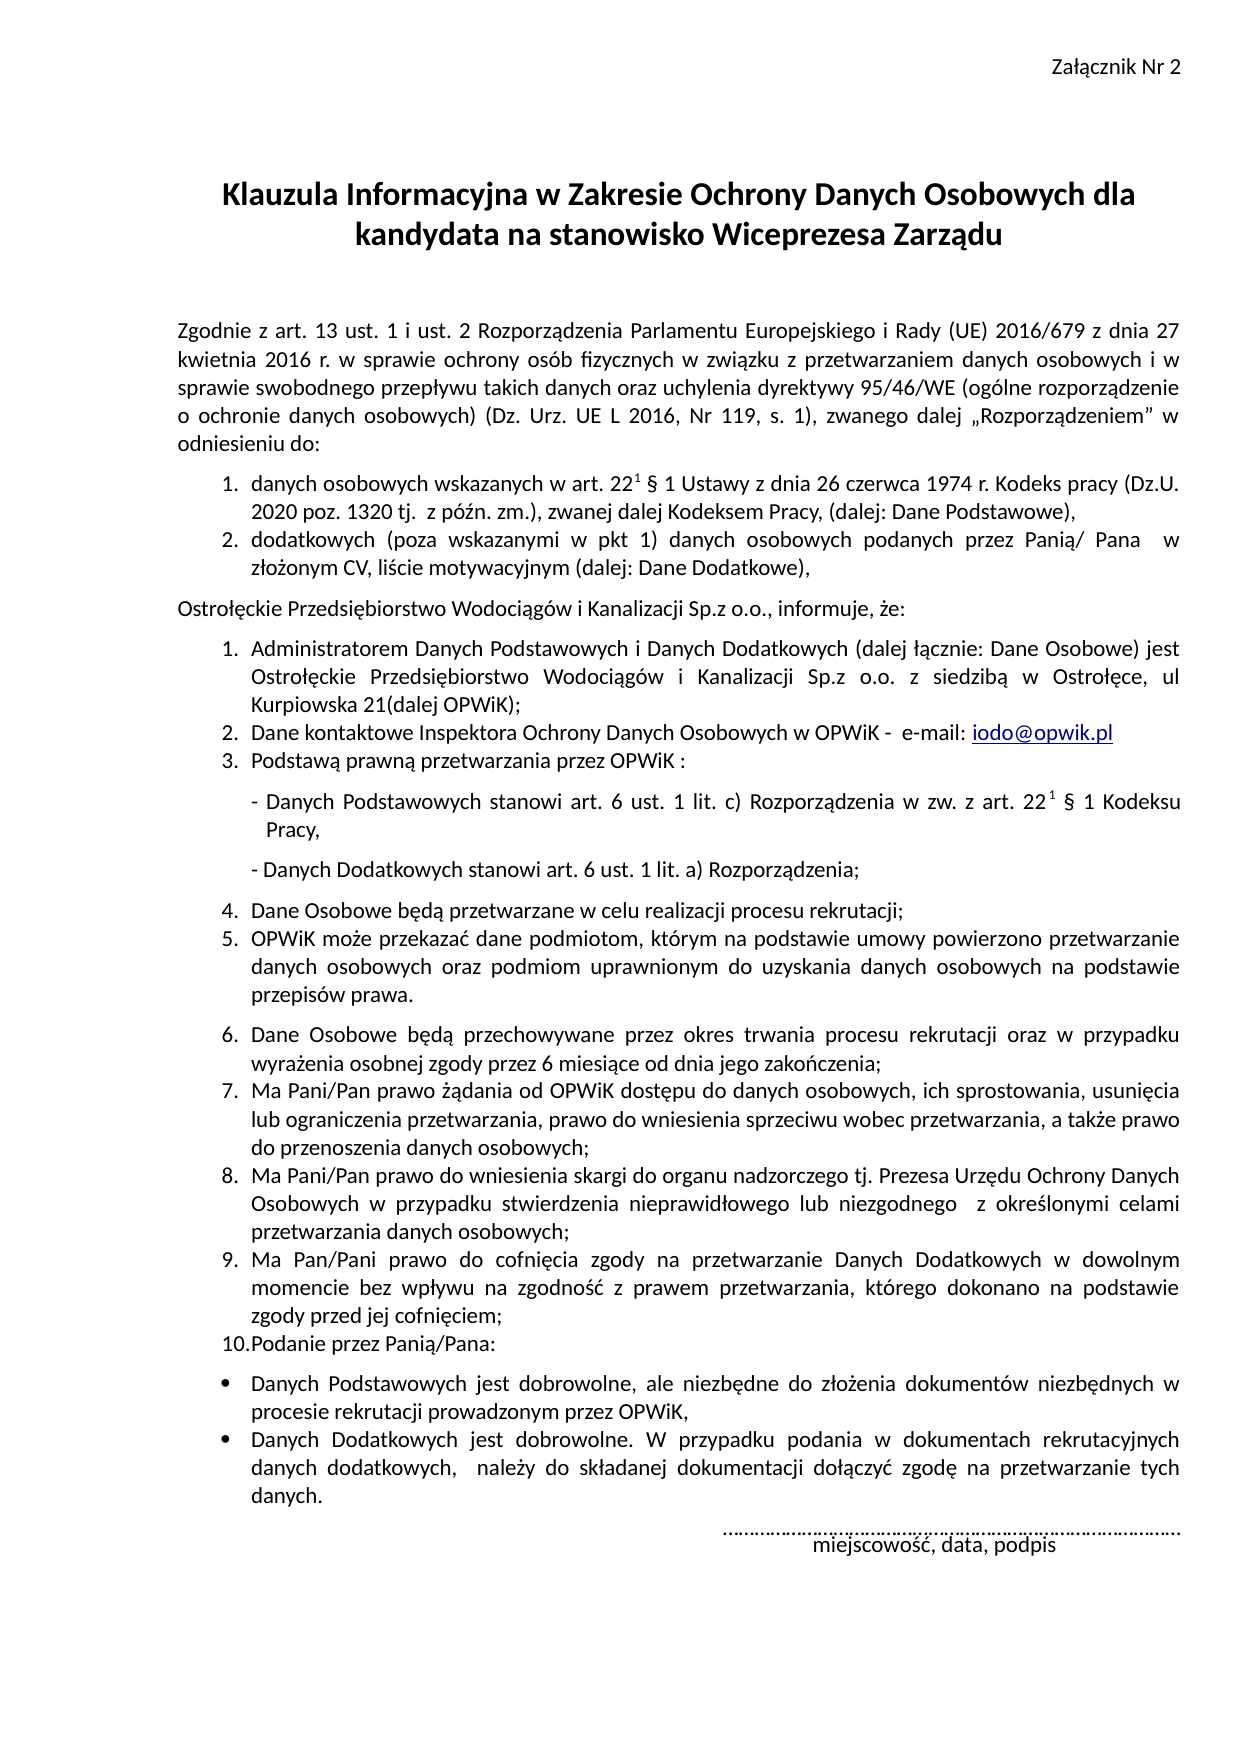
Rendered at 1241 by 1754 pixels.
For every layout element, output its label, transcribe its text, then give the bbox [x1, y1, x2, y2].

text Klauzula Informacyjna w Zakresie Ochrony Danych Osobowych dla kandydata na stanowisko Wiceprezesa Zarządu [177, 173, 1181, 254]
text Zgodnie z art. 13 ust. 1 i ust. 2 Rozporządzenia Parlamentu Europejskiego i Rady (UE) 2016/679 z dnia 27 kwietnia 2016 r. w sprawie ochrony osób fizycznych w związku z przetwarzaniem danych osobowych i w sprawie swobodnego przepływu takich danych oraz uchylenia dyrektywy 95/46/WE (ogólne rozporządzenie o ochronie danych osobowych) (Dz. Urz. UE L 2016, Nr 119, s. 1), zwanego dalej „Rozporządzeniem” w odniesieniu do: [177, 317, 1181, 457]
list Dane Osobowe będą przetwarzane w celu realizacji procesu rekrutacji; [221, 896, 1181, 924]
text miejscowość, data, podpis [177, 1539, 1181, 1555]
list danych osobowych wskazanych w art. 221 § 1 Ustawy z dnia 26 czerwca 1974 r. Kodeks pracy (Dz.U. 2020 poz. 1320 tj. z późn. zm.), zwanej dalej Kodeksem Pracy, (dalej: Dane Podstawowe), [221, 469, 1181, 525]
list Dane kontaktowe Inspektora Ochrony Danych Osobowych w OPWiK - e-mail: iodo@opwik.pl [221, 718, 1181, 746]
list Ma Pani/Pan prawo żądania od OPWiK dostępu do danych osobowych, ich sprostowania, usunięcia lub ograniczenia przetwarzania, prawo do wniesienia sprzeciwu wobec przetwarzania, a także prawo do przenoszenia danych osobowych; [221, 1077, 1181, 1161]
list Podanie przez Panią/Pana: [221, 1329, 1181, 1357]
list Danych Dodatkowych jest dobrowolne. W przypadku podania w dokumentach rekrutacyjnych danych dodatkowych, należy do składanej dokumentacji dołączyć zgodę na przetwarzanie tych danych. [221, 1425, 1181, 1509]
list Dane Osobowe będą przechowywane przez okres trwania procesu rekrutacji oraz w przypadku wyrażenia osobnej zgody przez 6 miesiące od dnia jego zakończenia; [221, 1021, 1181, 1077]
list Ma Pan/Pani prawo do cofnięcia zgody na przetwarzanie Danych Dodatkowych w dowolnym momencie bez wpływu na zgodność z prawem przetwarzania, którego dokonano na podstawie zgody przed jej cofnięciem; [221, 1245, 1181, 1329]
list Administratorem Danych Podstawowych i Danych Dodatkowych (dalej łącznie: Dane Osobowe) jest Ostrołęckie Przedsiębiorstwo Wodociągów i Kanalizacji Sp.z o.o. z siedzibą w Ostrołęce, ul Kurpiowska 21(dalej OPWiK); [221, 634, 1181, 718]
text - Danych Dodatkowych stanowi art. 6 ust. 1 lit. a) Rozporządzenia; [251, 856, 1181, 883]
text …………………………………………………………………………… [177, 1522, 1181, 1539]
text - Danych Podstawowych stanowi art. 6 ust. 1 lit. c) Rozporządzenia w zw. z art. 221 § 1 Kodeksu Pracy, [251, 787, 1181, 843]
list dodatkowych (poza wskazanymi w pkt 1) danych osobowych podanych przez Panią/ Pana w złożonym CV, liście motywacyjnym (dalej: Dane Dodatkowe), [221, 525, 1181, 581]
text Ostrołęckie Przedsiębiorstwo Wodociągów i Kanalizacji Sp.z o.o., informuje, że: [177, 594, 1181, 622]
list Podstawą prawną przetwarzania przez OPWiK : [221, 746, 1181, 774]
list Danych Podstawowych jest dobrowolne, ale niezbędne do złożenia dokumentów niezbędnych w procesie rekrutacji prowadzonym przez OPWiK, [221, 1369, 1181, 1425]
list OPWiK może przekazać dane podmiotom, którym na podstawie umowy powierzono przetwarzanie danych osobowych oraz podmiom uprawnionym do uzyskania danych osobowych na podstawie przepisów prawa. [221, 924, 1181, 1008]
list Ma Pani/Pan prawo do wniesienia skargi do organu nadzorczego tj. Prezesa Urzędu Ochrony Danych Osobowych w przypadku stwierdzenia nieprawidłowego lub niezgodnego z określonymi celami przetwarzania danych osobowych; [221, 1161, 1181, 1245]
